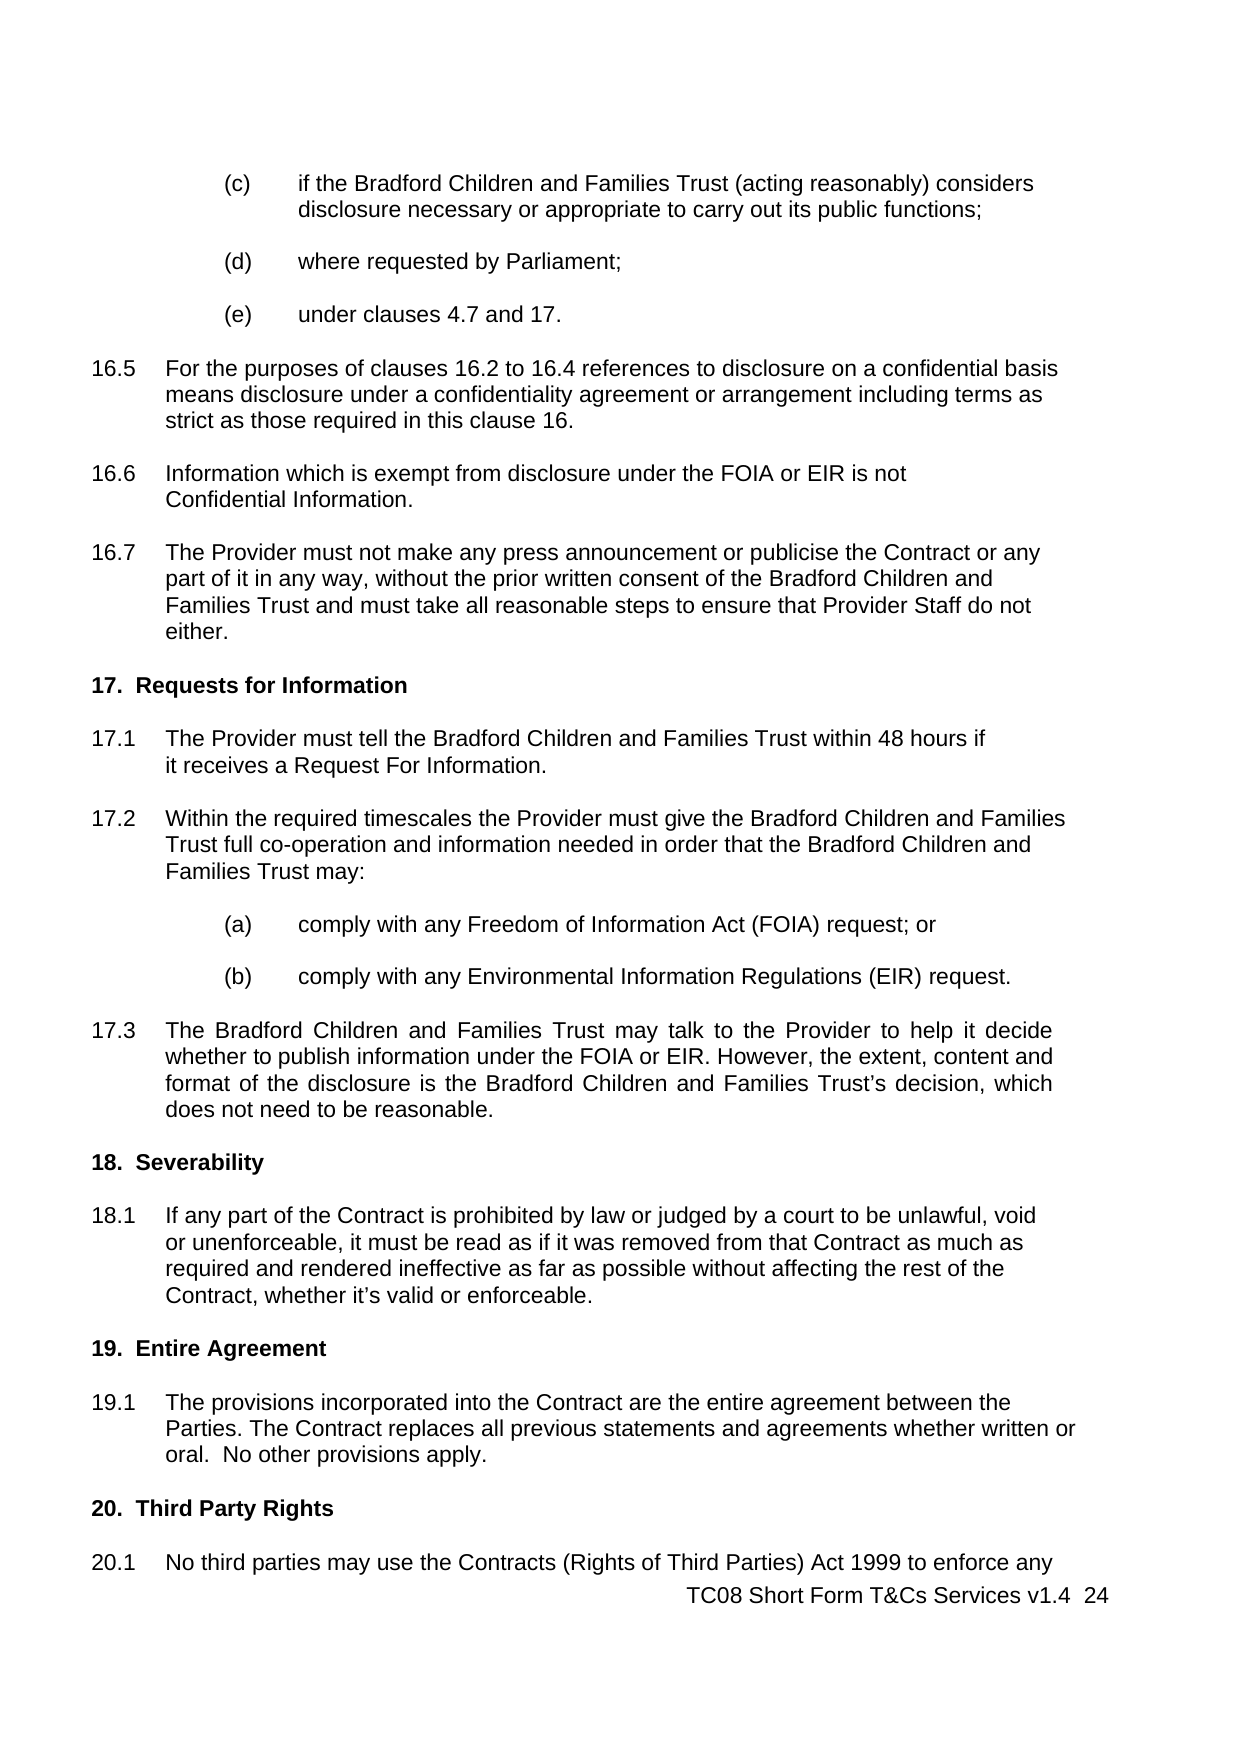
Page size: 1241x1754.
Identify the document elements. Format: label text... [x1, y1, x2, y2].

list if the Bradford Children and Families Trust (acting reasonably) considers disclosure necessary or appropriate to carry out its public functions; [224, 170, 1109, 222]
list The Provider must tell the Bradford Children and Families Trust within 48 hours if it receives a Request For Information. [91, 725, 990, 778]
list The provisions incorporated into the Contract are the entire agreement between the Parties. The Contract replaces all previous statements and agreements whether written or oral. No other provisions apply. [91, 1389, 1088, 1468]
list The Bradford Children and Families Trust may talk to the Provider to help it decide whether to publish information under the FOIA or EIR. However, the extent, content and format of the disclosure is the Bradford Children and Families Trust’s decision, which does not need to be reasonable. [91, 1017, 1054, 1122]
list Information which is exempt from disclosure under the FOIA or EIR is not Confidential Information. [91, 461, 994, 513]
subtitle Third Party Rights [91, 1495, 1109, 1521]
list For the purposes of clauses 16.2 to 16.4 references to disclosure on a confidential basis means disclosure under a confidentiality agreement or arrangement including terms as strict as those required in this clause 16. [91, 355, 1066, 434]
list where requested by Parliament; [224, 249, 1109, 275]
list comply with any Environmental Information Regulations (EIR) request. [224, 963, 1083, 989]
list Within the required timescales the Provider must give the Bradford Children and Families Trust full co-operation and information needed in order that the Bradford Children and Families Trust may: [91, 805, 1083, 884]
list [91, 1548, 1088, 1575]
list comply with any Freedom of Information Act (FOIA) request; or [224, 911, 1083, 937]
subtitle Requests for Information [91, 672, 1109, 698]
list under clauses 4.7 and 17. [224, 301, 1109, 327]
list The Provider must not make any press announcement or publicise the Contract or any part of it in any way, without the prior written consent of the Bradford Children and Families Trust and must take all reasonable steps to ensure that Provider Staff do not either. [91, 539, 1082, 644]
list If any part of the Contract is prohibited by law or judged by a court to be unlawful, void or unenforceable, it must be read as if it was removed from that Contract as much as required and rendered ineffective as far as possible without affecting the rest of the Contract, whether it’s valid or enforceable. [91, 1202, 1056, 1308]
subtitle Severability [91, 1149, 1109, 1175]
subtitle Entire Agreement [91, 1335, 1109, 1362]
